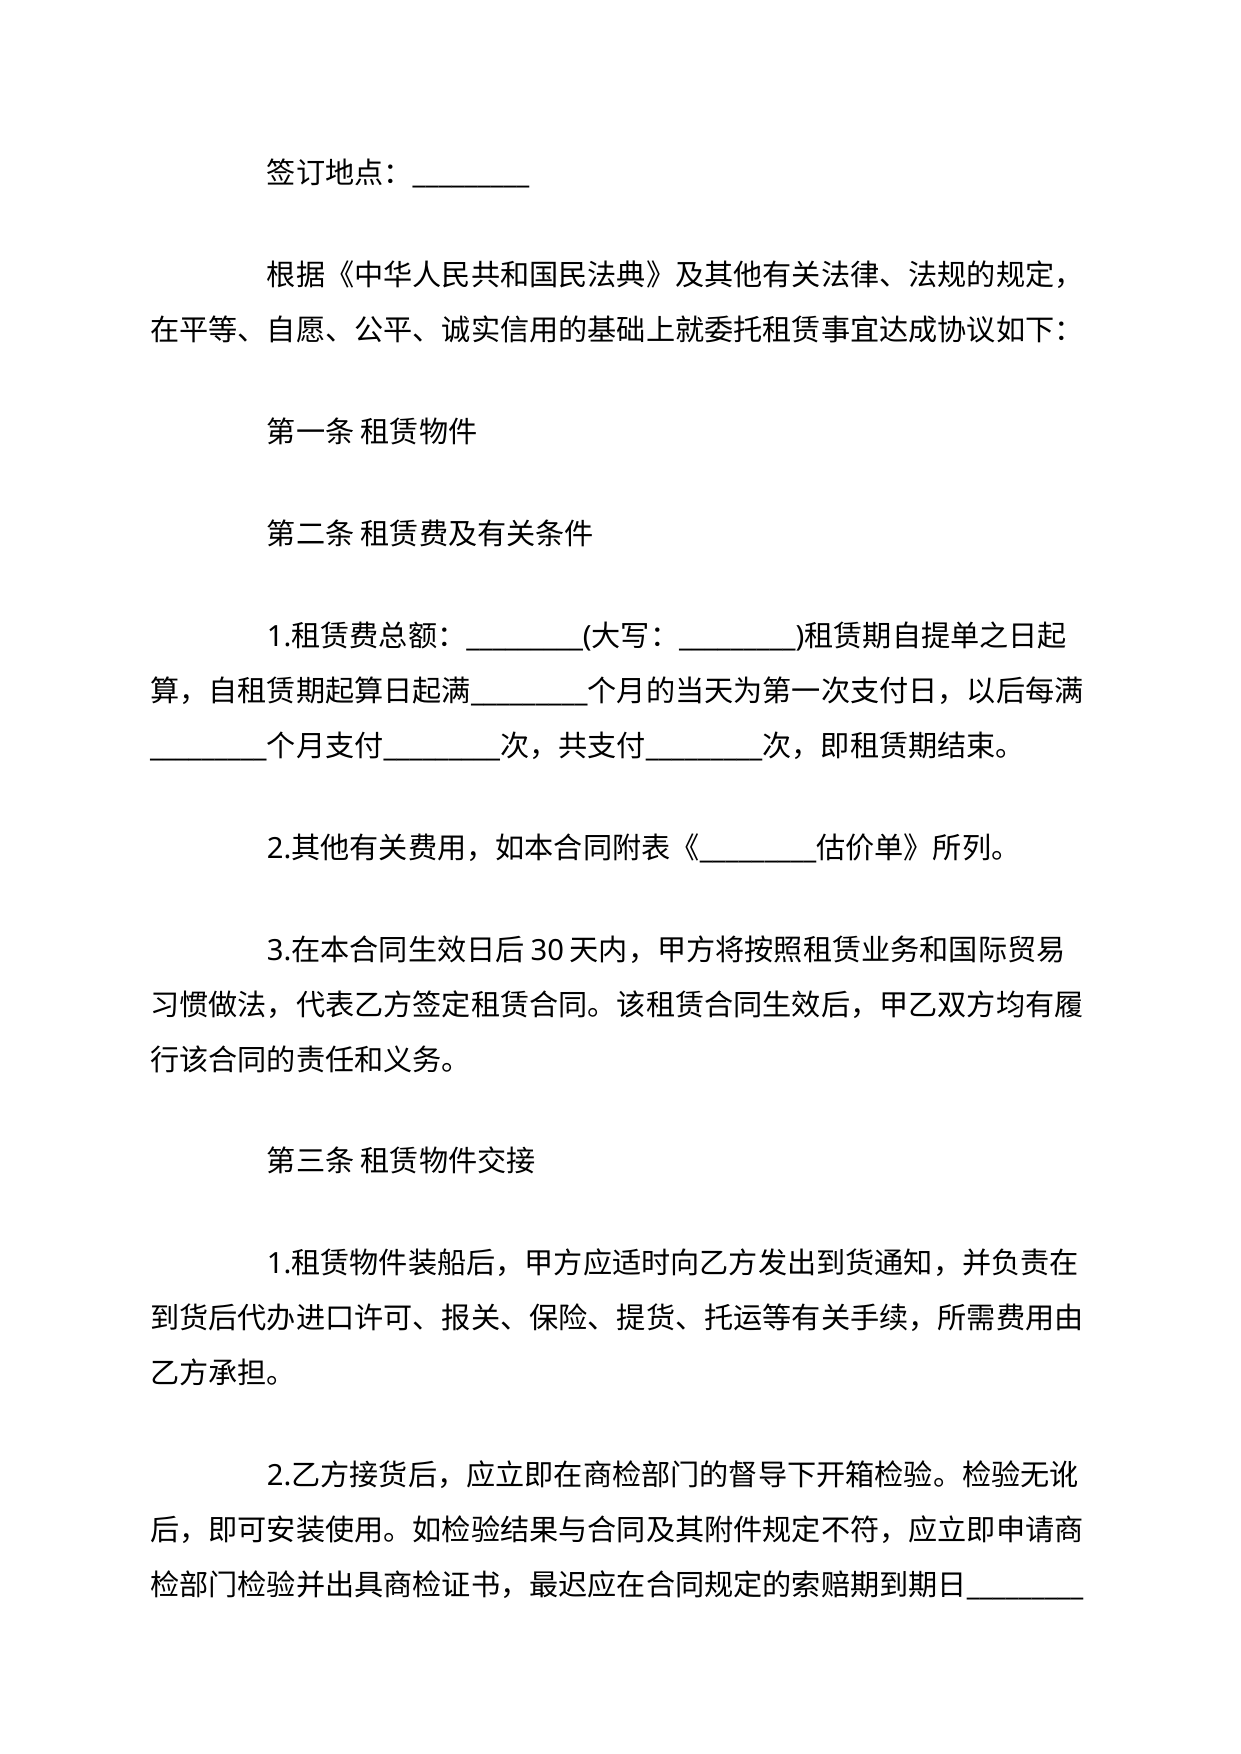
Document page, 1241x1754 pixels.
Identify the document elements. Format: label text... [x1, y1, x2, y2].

text 第一条 租赁物件 [150, 409, 1090, 451]
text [150, 1451, 1090, 1603]
text 3.在本合同生效日后30天内，甲方将按照租赁业务和国际贸易习惯做法，代表乙方签定租赁合同。该租赁合同生效后，甲乙双方均有履行该合同的责任和义务。 [150, 926, 1090, 1078]
text 1.租赁物件装船后，甲方应适时向乙方发出到货通知，并负责在到货后代办进口许可、报关、保险、提货、托运等有关手续，所需费用由乙方承担。 [150, 1239, 1090, 1392]
text 签订地点：_________ [150, 150, 1090, 192]
text 根据《中华人民共和国民法典》及其他有关法律、法规的规定，在平等、自愿、公平、诚实信用的基础上就委托租赁事宜达成协议如下： [150, 252, 1090, 349]
text 1.租赁费总额：_________(大写：_________)租赁期自提单之日起算，自租赁期起算日起满_________个月的当天为第一次支付日，以后每满_________个月支付_________次，共支付_________次，即租赁期结束。 [150, 612, 1090, 764]
text 第二条 租赁费及有关条件 [150, 510, 1090, 553]
text 第三条 租赁物件交接 [150, 1138, 1090, 1180]
text 2.其他有关费用，如本合同附表《_________估价单》所列。 [150, 824, 1090, 867]
